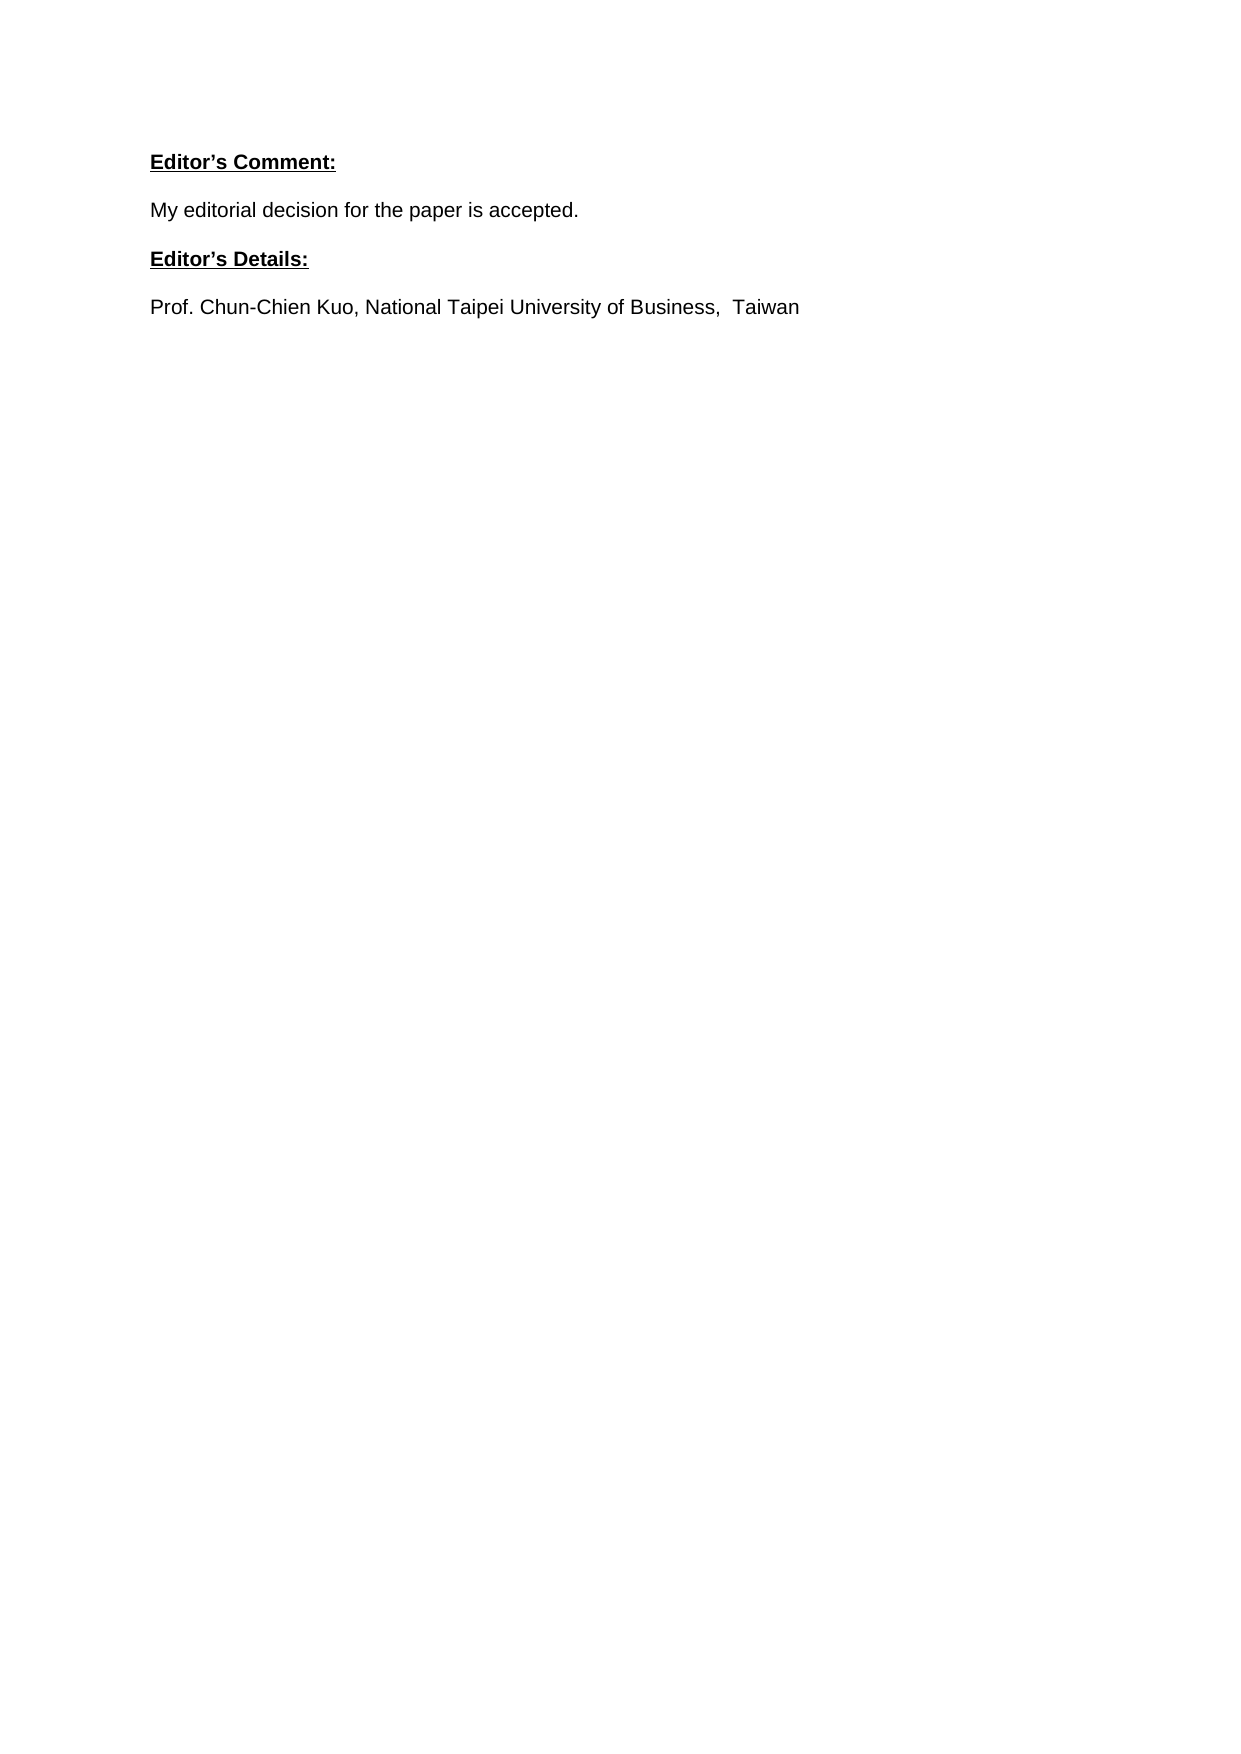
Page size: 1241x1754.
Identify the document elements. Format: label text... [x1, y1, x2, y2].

text Editor’s Details: [150, 247, 1090, 271]
text Editor’s Comment: [150, 150, 1090, 174]
text Prof. Chun-Chien Kuo, National Taipei University of Business, Taiwan [150, 295, 1090, 319]
text My editorial decision for the paper is accepted. [150, 198, 1090, 222]
